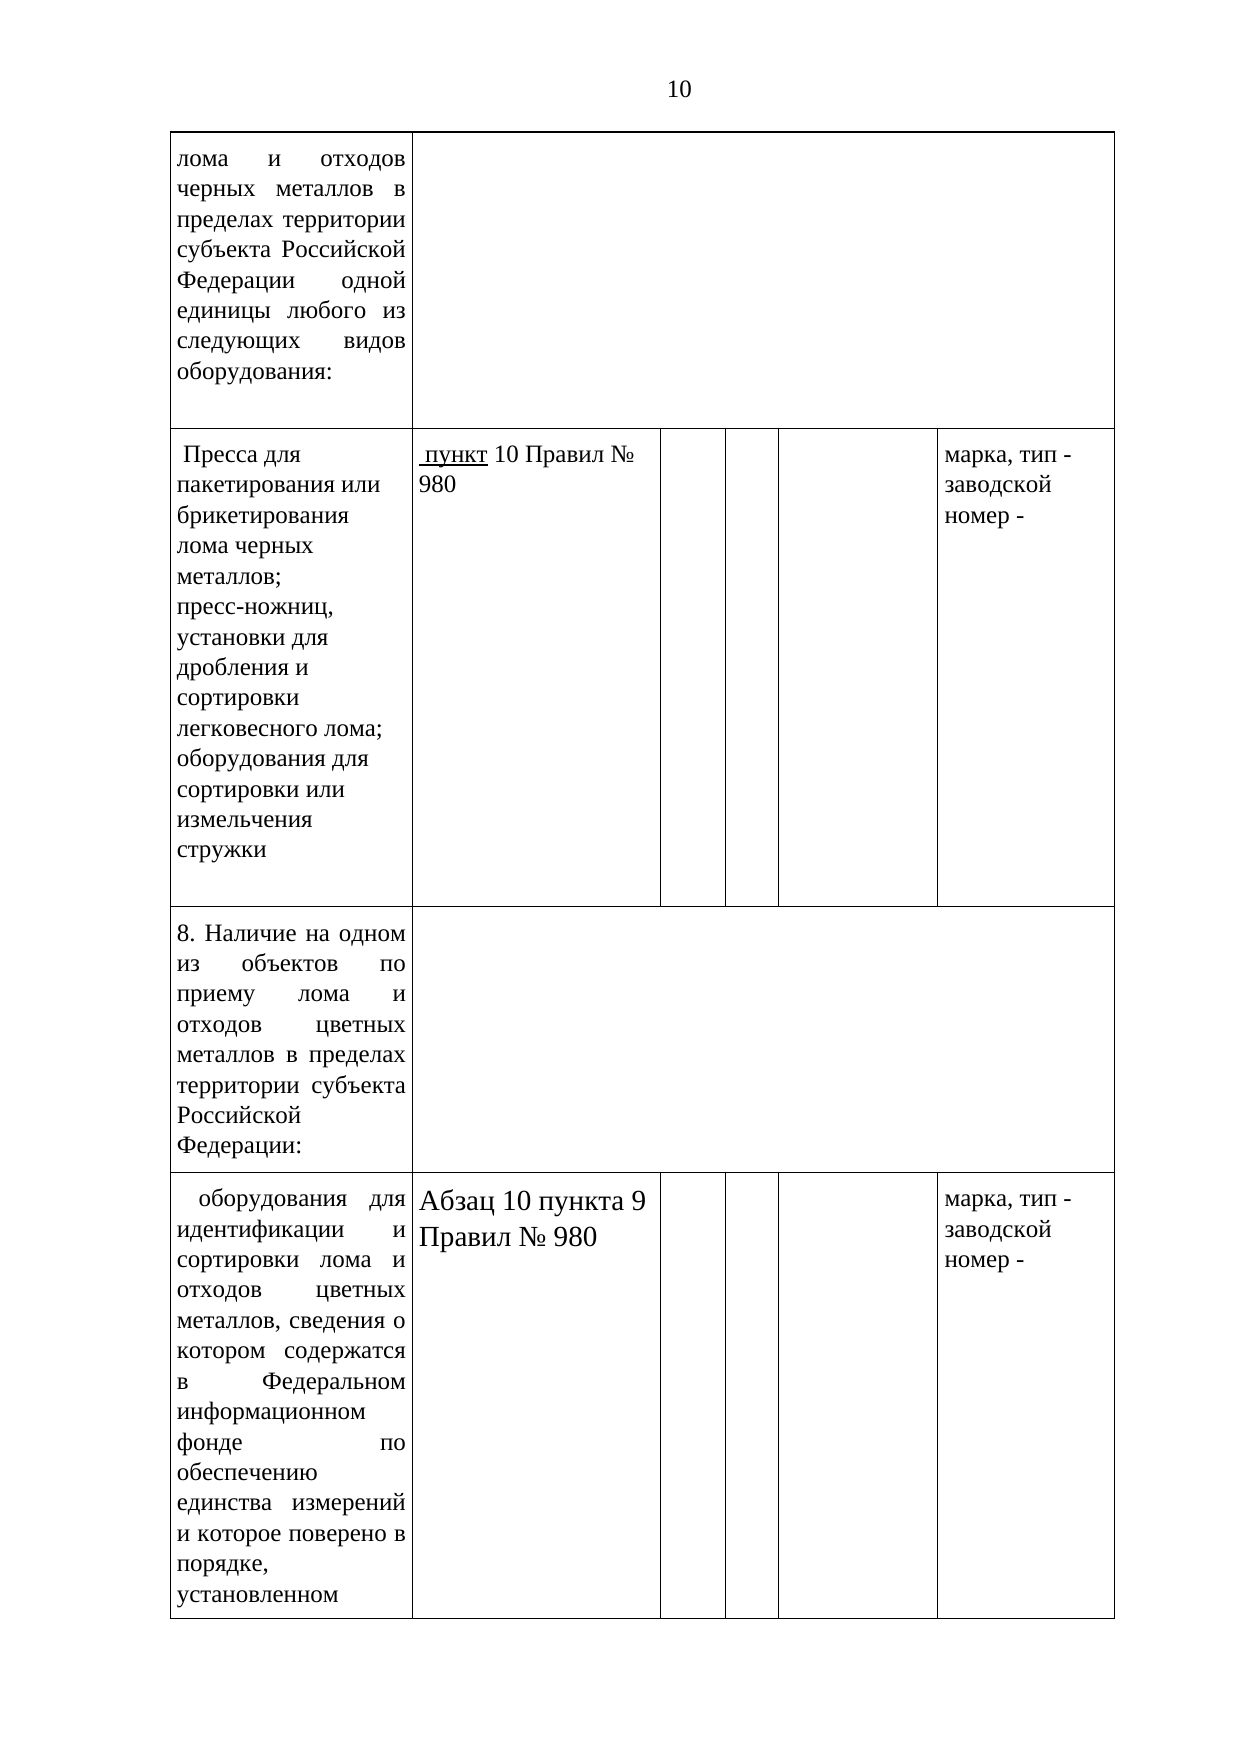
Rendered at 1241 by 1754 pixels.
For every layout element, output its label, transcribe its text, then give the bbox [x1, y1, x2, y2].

table_cell 8. Наличие на одном из объектов по приему лома и отходов цветных металлов в пределах территории субъекта Российской Федерации: [171, 907, 412, 1172]
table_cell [413, 1173, 660, 1618]
table_cell Пресса для пакетирования или брикетирования лома черных металлов; пресс-ножниц, установки для дробления и сортировки легковесного лома; оборудования для сортировки или измельчения стружки [171, 429, 412, 906]
table_cell [726, 1173, 778, 1618]
table_cell [726, 429, 778, 906]
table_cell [171, 1173, 412, 1618]
table_cell [413, 133, 1114, 427]
table_cell [661, 1173, 725, 1618]
table_cell пункт 10 Правил № 980 [413, 429, 660, 906]
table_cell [938, 1173, 1114, 1618]
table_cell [171, 133, 412, 427]
table_cell [779, 429, 937, 906]
table_cell [661, 429, 725, 906]
table_cell [779, 1173, 937, 1618]
table_cell [413, 907, 1114, 1172]
table_cell марка, тип - заводской номер - [938, 429, 1114, 906]
